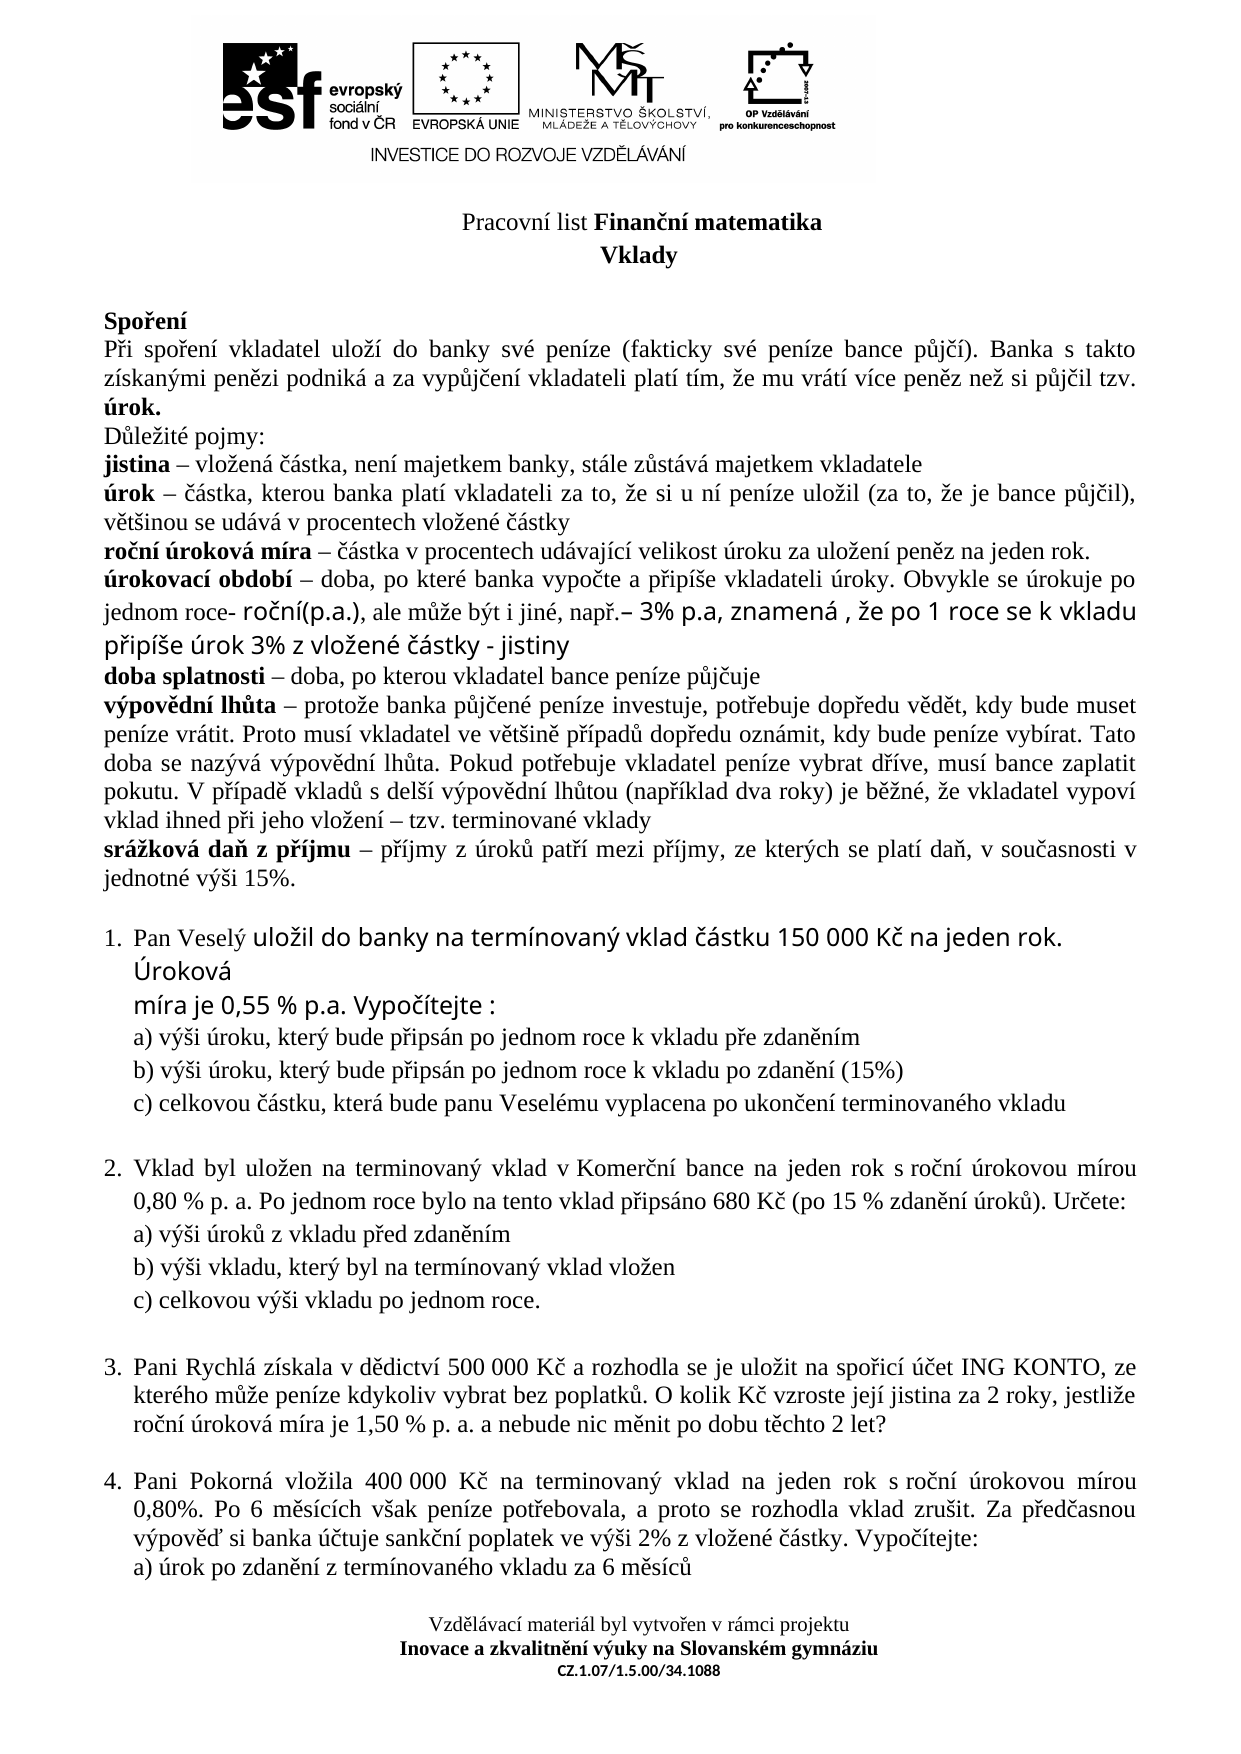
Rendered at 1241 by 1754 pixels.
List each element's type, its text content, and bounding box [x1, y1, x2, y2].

text výpovědní lhůta – protože banka půjčené peníze investuje, potřebuje dopředu vědět, kdy bude muset peníze vrátit. Proto musí vkladatel ve většině případů dopředu oznámit, kdy bude peníze vybírat. Tato doba se nazývá výpovědní lhůta. Pokud potřebuje vkladatel peníze vybrat dříve, musí bance zaplatit pokutu. V případě vkladů s delší výpovědní lhůtou (například dva roky) je běžné, že vkladatel vypoví vklad ihned při jeho vložení – tzv. terminované vklady [103, 690, 1137, 834]
text srážková daň z příjmu – příjmy z úroků patří mezi příjmy, ze kterých se platí daň, v současnosti v jednotné výši 15%. [103, 834, 1137, 891]
text Pracovní list Finanční matematika [141, 207, 1137, 236]
list b) výši úroku, který bude připsán po jednom roce k vkladu po zdanění (15%) [133, 1055, 1137, 1084]
text Vklady [141, 240, 1137, 268]
picture [190, 15, 877, 183]
text Spoření [103, 306, 1137, 334]
list c) celkovou výši vkladu po jednom roce. [133, 1286, 1137, 1314]
text doba splatnosti – doba, po kterou vkladatel bance peníze půjčuje [103, 661, 1137, 690]
list Pani Pokorná vložila 400 000 Kč na terminovaný vklad na jeden rok s roční úrokovou mírou 0,80%. Po 6 měsících však peníze potřebovala, a proto se rozhodla vklad zrušit. Za předčasnou výpověď si banka účtuje sankční poplatek ve výši 2% z vložené částky. Vypočítejte: [103, 1466, 1137, 1552]
text úrok – částka, kterou banka platí vkladateli za to, že si u ní peníze uložil (za to, že je bance půjčil), většinou se udává v procentech vložené částky [103, 478, 1137, 536]
text míra je 0,55 % p.a. Vypočítejte : [133, 988, 1137, 1022]
text Důležité pojmy: [103, 421, 1137, 449]
text Při spoření vkladatel uloží do banky své peníze (fakticky své peníze bance půjčí). Banka s takto získanými penězi podniká a za vypůjčení vkladateli platí tím, že mu vrátí více peněz než si půjčil tzv. úrok. [103, 334, 1137, 421]
list c) celkovou částku, která bude panu Veselému vyplacena po ukončení terminovaného vkladu [133, 1088, 1137, 1117]
list a) výši úroku, který bude připsán po jednom roce k vkladu pře zdaněním [133, 1022, 1137, 1051]
text a) úrok po zdanění z termínovaného vkladu za 6 měsíců [133, 1552, 1137, 1581]
text roční úroková míra – částka v procentech udávající velikost úroku za uložení peněz na jeden rok. [103, 536, 1137, 564]
text úrokovací období – doba, po které banka vypočte a připíše vkladateli úroky. Obvykle se úrokuje po jednom roce- roční(p.a.), ale může být i jiné, např.– 3% p.a, znamená , že po 1 roce se k vkladu připíše úrok 3% z vložené částky - jistiny [103, 564, 1137, 661]
list Pani Rychlá získala v dědictví 500 000 Kč a rozhodla se je uložit na spořicí účet ING KONTO, ze kterého může peníze kdykoliv vybrat bez poplatků. O kolik Kč vzroste její jistina za 2 roky, jestliže roční úroková míra je 1,50 % p. a. a nebude nic měnit po dobu těchto 2 let? [103, 1352, 1137, 1438]
list a) výši úroků z vkladu před zdaněním [133, 1219, 1137, 1248]
list b) výši vkladu, který byl na termínovaný vklad vložen [133, 1252, 1137, 1281]
list Pan Veselý uložil do banky na termínovaný vklad částku 150 000 Kč na jeden rok. Úroková [103, 920, 1137, 988]
list Vklad byl uložen na terminovaný vklad v Komerční bance na jeden rok s roční úrokovou mírou 0,80 % p. a. Po jednom roce bylo na tento vklad připsáno 680 Kč (po 15 % zdanění úroků). Určete: [103, 1153, 1137, 1215]
text jistina – vložená částka, není majetkem banky, stále zůstává majetkem vkladatele [103, 449, 1137, 478]
